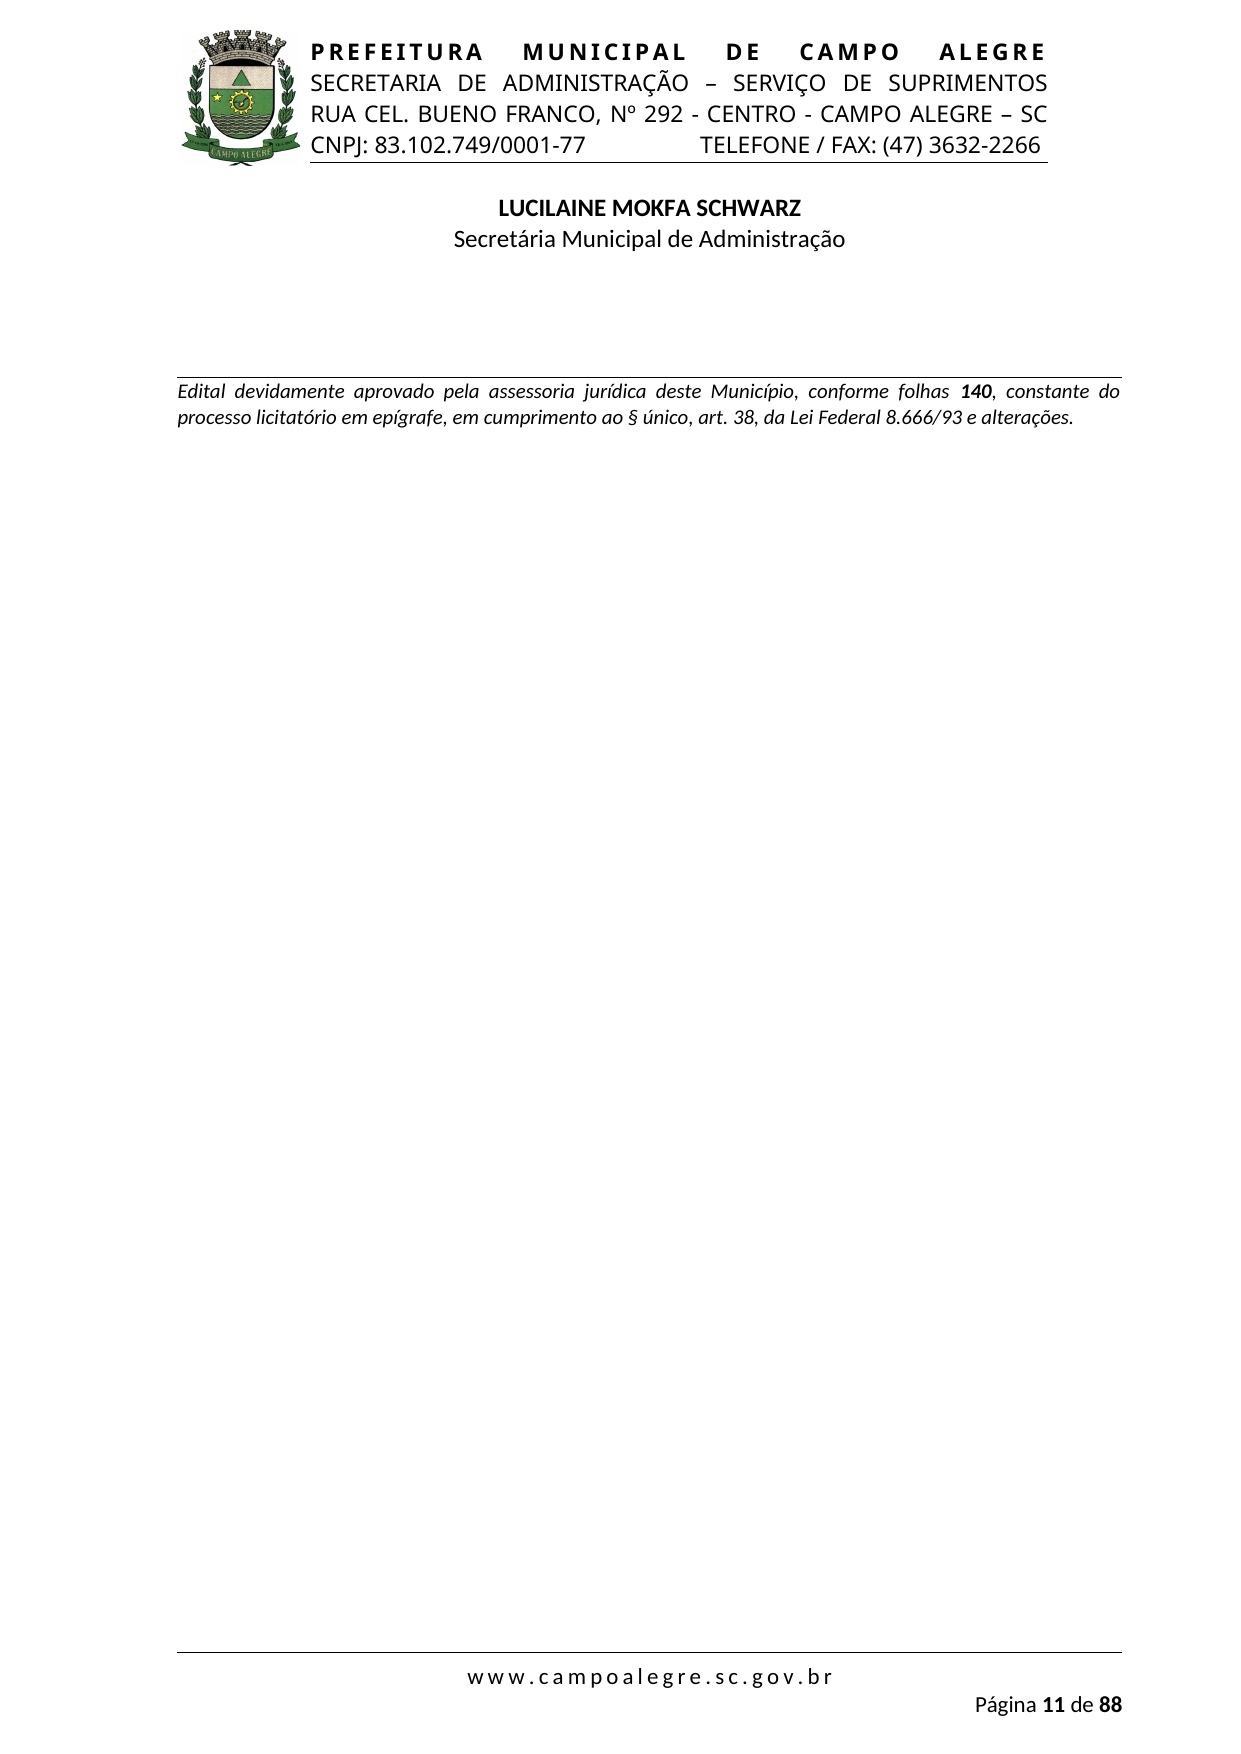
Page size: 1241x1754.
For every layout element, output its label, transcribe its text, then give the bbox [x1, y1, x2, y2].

text Secretária Municipal de Administração [177, 223, 1122, 253]
text LUCILAINE MOKFA SCHWARZ [177, 192, 1122, 223]
picture [181, 30, 300, 166]
text Edital devidamente aprovado pela assessoria jurídica deste Município, conforme folhas 140, constante do processo licitatório em epígrafe, em cumprimento ao § único, art. 38, da Lei Federal 8.666/93 e alterações. [177, 378, 1122, 429]
